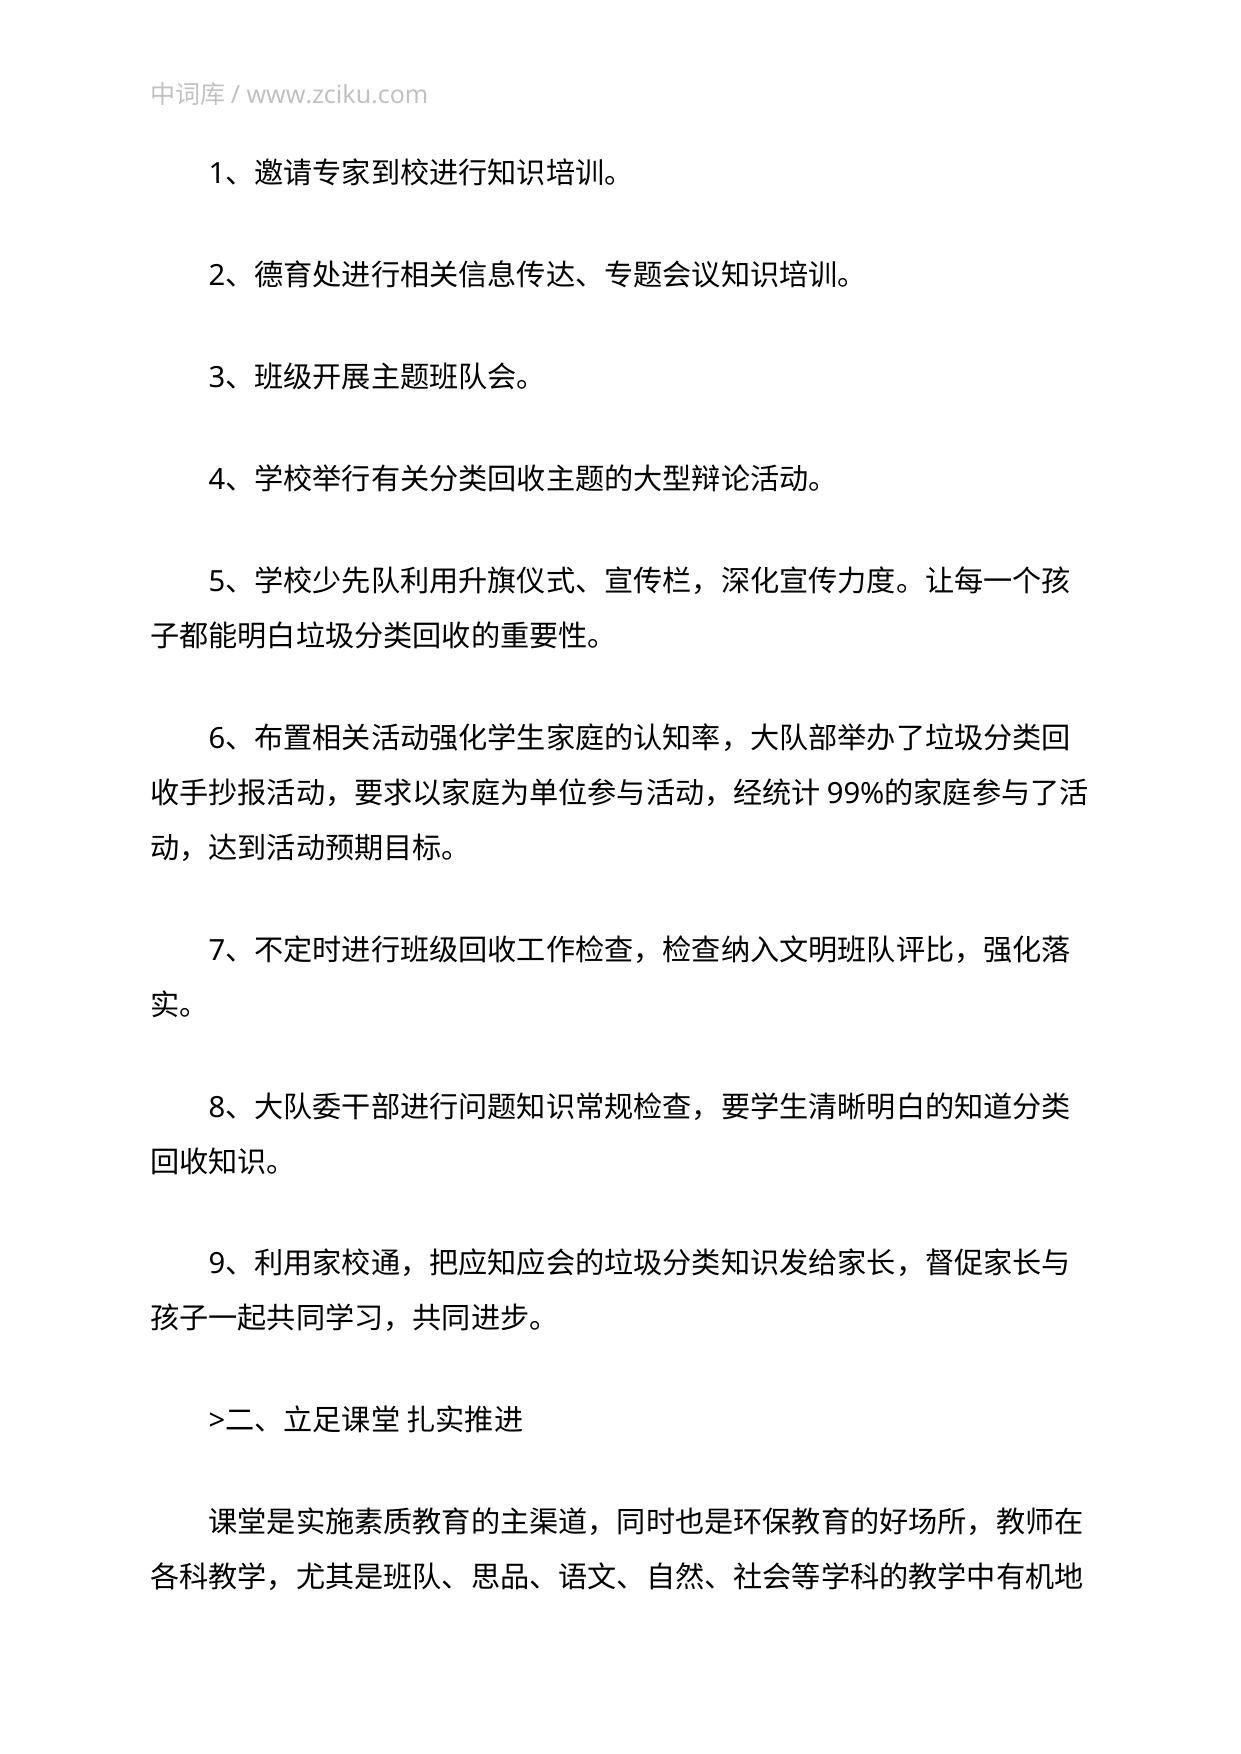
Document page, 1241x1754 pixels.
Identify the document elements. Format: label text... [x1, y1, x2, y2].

text 3、班级开展主题班队会。 [150, 354, 1090, 396]
text 8、大队委干部进行问题知识常规检查，要学生清晰明白的知道分类回收知识。 [150, 1083, 1090, 1181]
text 1、邀请专家到校进行知识培训。 [150, 150, 1090, 192]
text 4、学校举行有关分类回收主题的大型辩论活动。 [150, 456, 1090, 498]
text 6、布置相关活动强化学生家庭的认知率，大队部举办了垃圾分类回收手抄报活动，要求以家庭为单位参与活动，经统计99%的家庭参与了活动，达到活动预期目标。 [150, 715, 1090, 867]
text >二、立足课堂 扎实推进 [150, 1397, 1090, 1439]
text 9、利用家校通，把应知应会的垃圾分类知识发给家长，督促家长与孩子一起共同学习，共同进步。 [150, 1240, 1090, 1337]
text 5、学校少先队利用升旗仪式、宣传栏，深化宣传力度。让每一个孩子都能明白垃圾分类回收的重要性。 [150, 558, 1090, 655]
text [150, 1499, 1090, 1596]
text 2、德育处进行相关信息传达、专题会议知识培训。 [150, 252, 1090, 294]
text 7、不定时进行班级回收工作检查，检查纳入文明班队评比，强化落实。 [150, 926, 1090, 1024]
